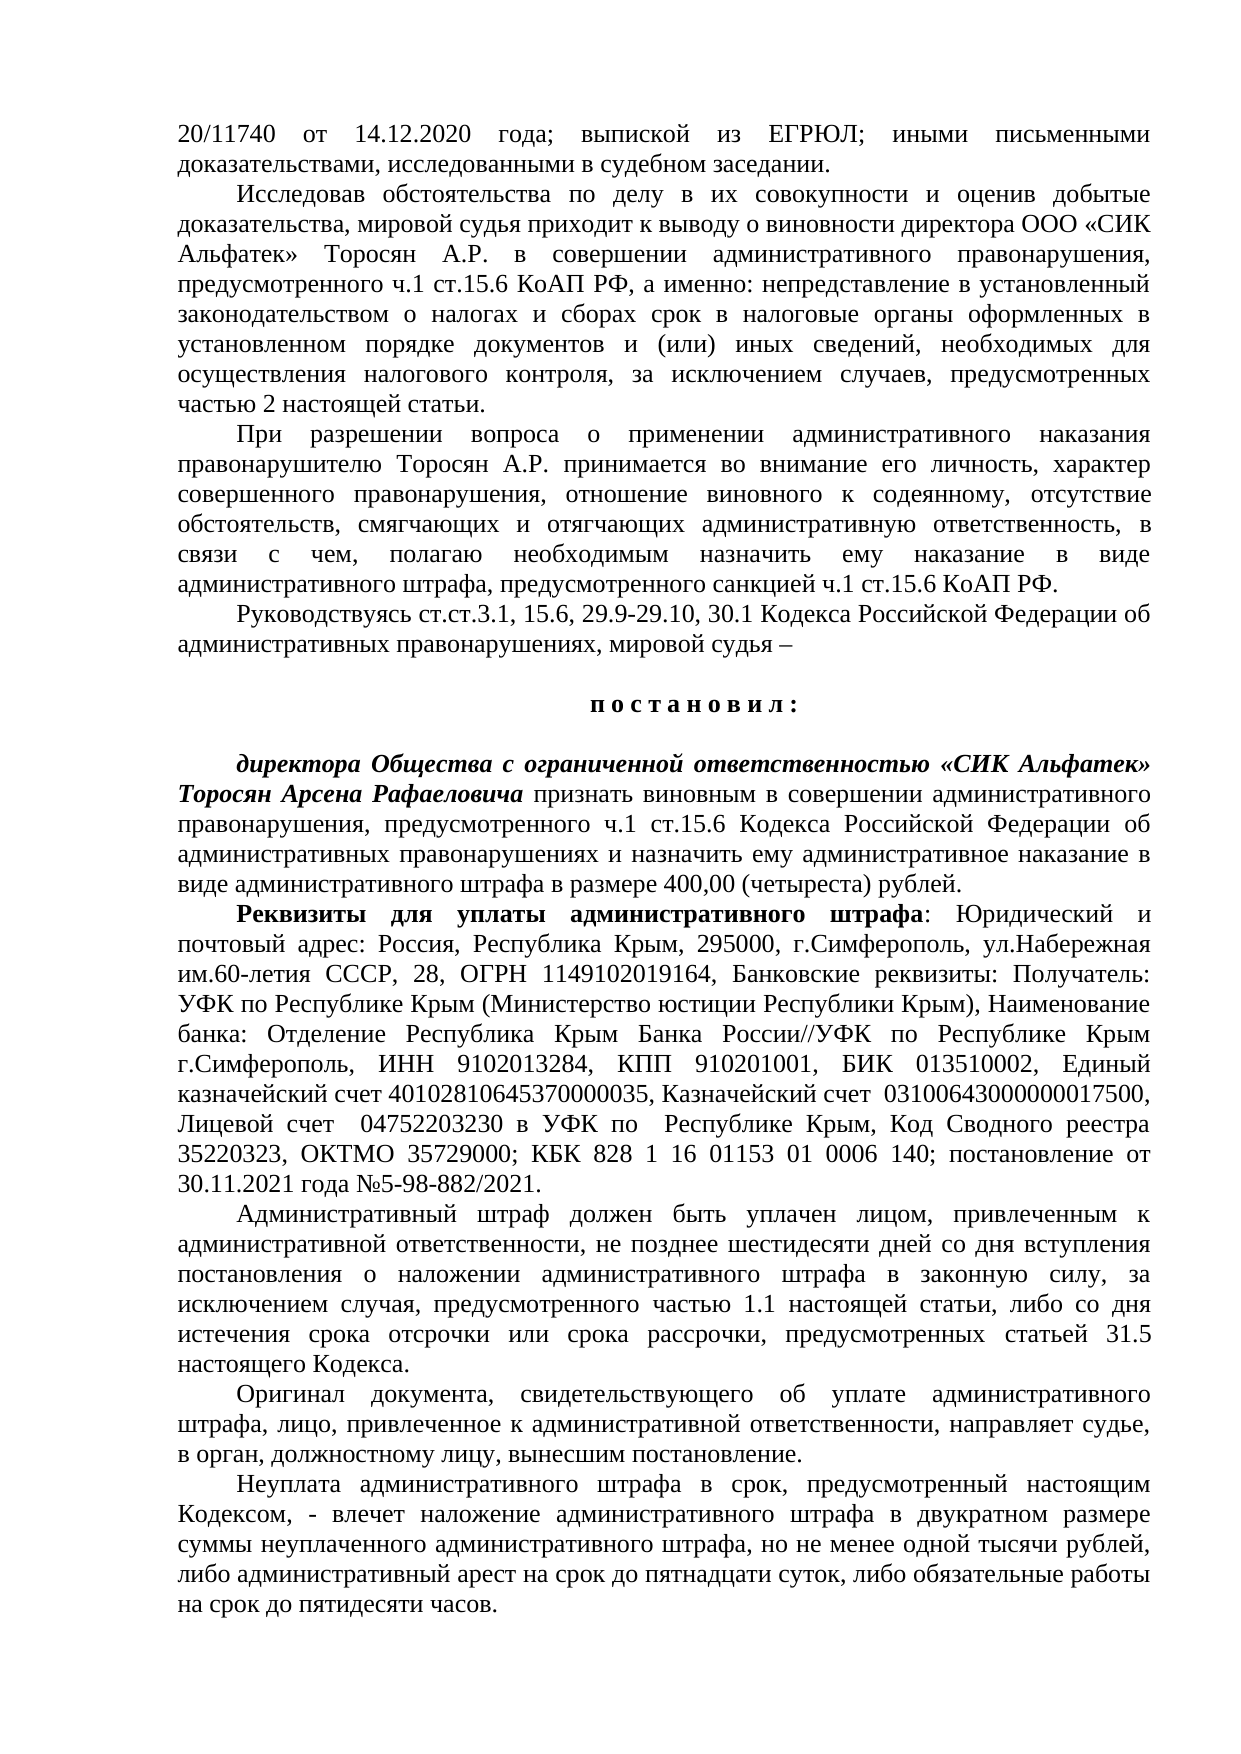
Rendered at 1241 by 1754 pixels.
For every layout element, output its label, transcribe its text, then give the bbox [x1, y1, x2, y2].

text Административный штраф должен быть уплачен лицом, привлеченным к административной ответственности, не позднее шестидесяти дней со дня вступления постановления о наложении административного штрафа в законную силу, за исключением случая, предусмотренного частью 1.1 настоящей статьи, либо со дня истечения срока отсрочки или срока рассрочки, предусмотренных статьей 31.5 настоящего Кодекса. [177, 1198, 1152, 1378]
text Неуплата административного штрафа в срок, предусмотренный настоящим Кодексом, - влечет наложение административного штрафа в двукратном размере суммы неуплаченного административного штрафа, но не менее одной тысячи рублей, либо административный арест на срок до пятнадцати суток, либо обязательные работы на срок до пятидесяти часов. [177, 1468, 1152, 1618]
text Реквизиты для уплаты административного штрафа: Юридический и почтовый адрес: Россия, Республика Крым, 295000, г.Симферополь, ул.Набережная им.60-летия СССР, 28, ОГРН 1149102019164, Банковские реквизиты: Получатель: УФК по Республике Крым (Министерство юстиции Республики Крым), Наименование банка: Отделение Республика Крым Банка России//УФК по Республике Крым г.Симферополь, ИНН 9102013284, КПП 910201001, БИК 013510002, Единый казначейский счет 40102810645370000035, Казначейский счет 03100643000000017500, Лицевой счет 04752203230 в УФК по Республике Крым, Код Сводного реестра 35220323, ОКТМО 35729000; КБК 828 1 16 01153 01 0006 140; постановление от 30.11.2021 года №5-98-882/2021. [177, 898, 1152, 1198]
text постановил: [177, 688, 1152, 718]
text Исследовав обстоятельства по делу в их совокупности и оценив добытые доказательства, мировой судья приходит к выводу о виновности директора ООО «СИК Альфатек» Торосян А.Р. в совершении административного правонарушения, предусмотренного ч.1 ст.15.6 КоАП РФ, а именно: непредставление в установленный законодательством о налогах и сборах срок в налоговые органы оформленных в установленном порядке документов и (или) иных сведений, необходимых для осуществления налогового контроля, за исключением случаев, предусмотренных частью 2 настоящей статьи. [177, 178, 1152, 418]
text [177, 118, 1152, 178]
text Руководствуясь ст.ст.3.1, 15.6, 29.9-29.10, 30.1 Кодекса Российской Федерации об административных правонарушениях, мировой судья – [177, 598, 1152, 658]
text директора Общества с ограниченной ответственностью «СИК Альфатек» Торосян Арсена Рафаеловича признать виновным в совершении административного правонарушения, предусмотренного ч.1 ст.15.6 Кодекса Российской Федерации об административных правонарушениях и назначить ему административное наказание в виде административного штрафа в размере 400,00 (четыреста) рублей. [177, 748, 1152, 898]
text При разрешении вопроса о применении административного наказания правонарушителю Торосян А.Р. принимается во внимание его личность, характер совершенного правонарушения, отношение виновного к содеянному, отсутствие обстоятельств, смягчающих и отягчающих административную ответственность, в связи с чем, полагаю необходимым назначить ему наказание в виде административного штрафа, предусмотренного санкцией ч.1 ст.15.6 КоАП РФ. [177, 418, 1152, 598]
text Оригинал документа, свидетельствующего об уплате административного штрафа, лицо, привлеченное к административной ответственности, направляет судье, в орган, должностному лицу, вынесшим постановление. [177, 1378, 1152, 1468]
